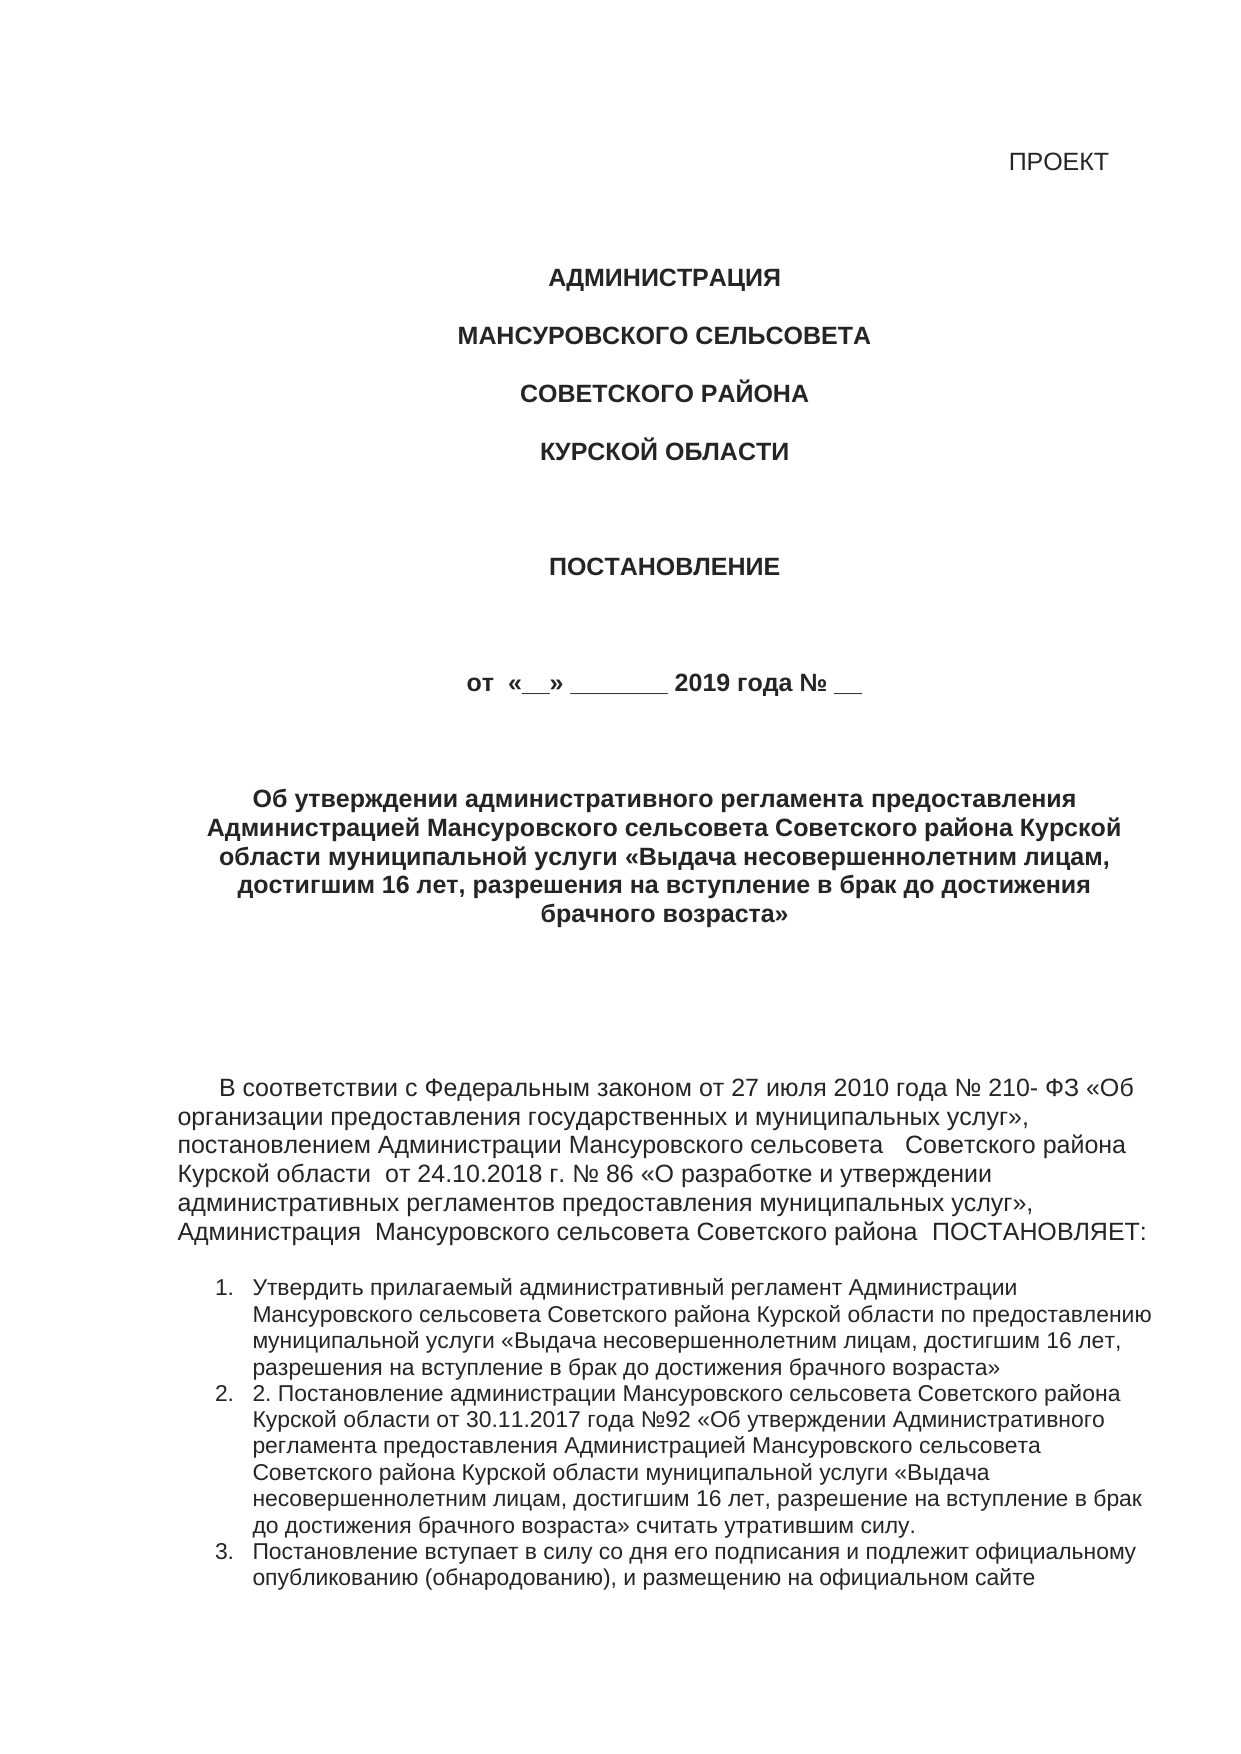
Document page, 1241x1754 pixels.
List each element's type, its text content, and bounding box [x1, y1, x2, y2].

text ПРОЕКТ [177, 118, 1152, 176]
text СОВЕТСКОГО РАЙОНА [177, 378, 1152, 407]
list 2. Постановление администрации Мансуровского сельсовета Советского района Курской области от 30.11.2017 года №92 «Об утверждении Административного регламента предоставления Администрацией Мансуровского сельсовета Советского района Курской области муниципальной услуги «Выдача несовершеннолетним лицам, достигшим 16 лет, разрешение на вступление в брак до достижения брачного возраста» считать утратившим силу. [215, 1380, 1152, 1538]
text от «__» _______ 2019 года № __ [177, 668, 1152, 697]
text АДМИНИСТРАЦИЯ [177, 263, 1152, 291]
text ПОСТАНОВЛЕНИЕ [177, 552, 1152, 581]
text В соответствии с Федеральным законом от 27 июля 2010 года № 210- ФЗ «Об организации предоставления государственных и муниципальных услуг», постановлением Администрации Мансуровского сельсовета Советского района Курской области от 24.10.2018 г. № 86 «О разработке и утверждении административных регламентов предоставления муниципальных услуг», Администрация Мансуровского сельсовета Советского района ПОСТАНОВЛЯЕТ: [177, 1073, 1152, 1245]
text Об утверждении административного регламента предоставления Администрацией Мансуровского сельсовета Советского района Курской области муниципальной услуги «Выдача несовершеннолетним лицам, достигшим 16 лет, разрешения на вступление в брак до достижения брачного возраста» [177, 784, 1152, 928]
text МАНСУРОВСКОГО СЕЛЬСОВЕТА [177, 321, 1152, 349]
list Утвердить прилагаемый административный регламент Администрации Мансуровского сельсовета Советского района Курской области по предоставлению муниципальной услуги «Выдача несовершеннолетним лицам, достигшим 16 лет, разрешения на вступление в брак до достижения брачного возраста» [215, 1274, 1152, 1380]
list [215, 1538, 1152, 1591]
text КУРСКОЙ ОБЛАСТИ [177, 436, 1152, 465]
